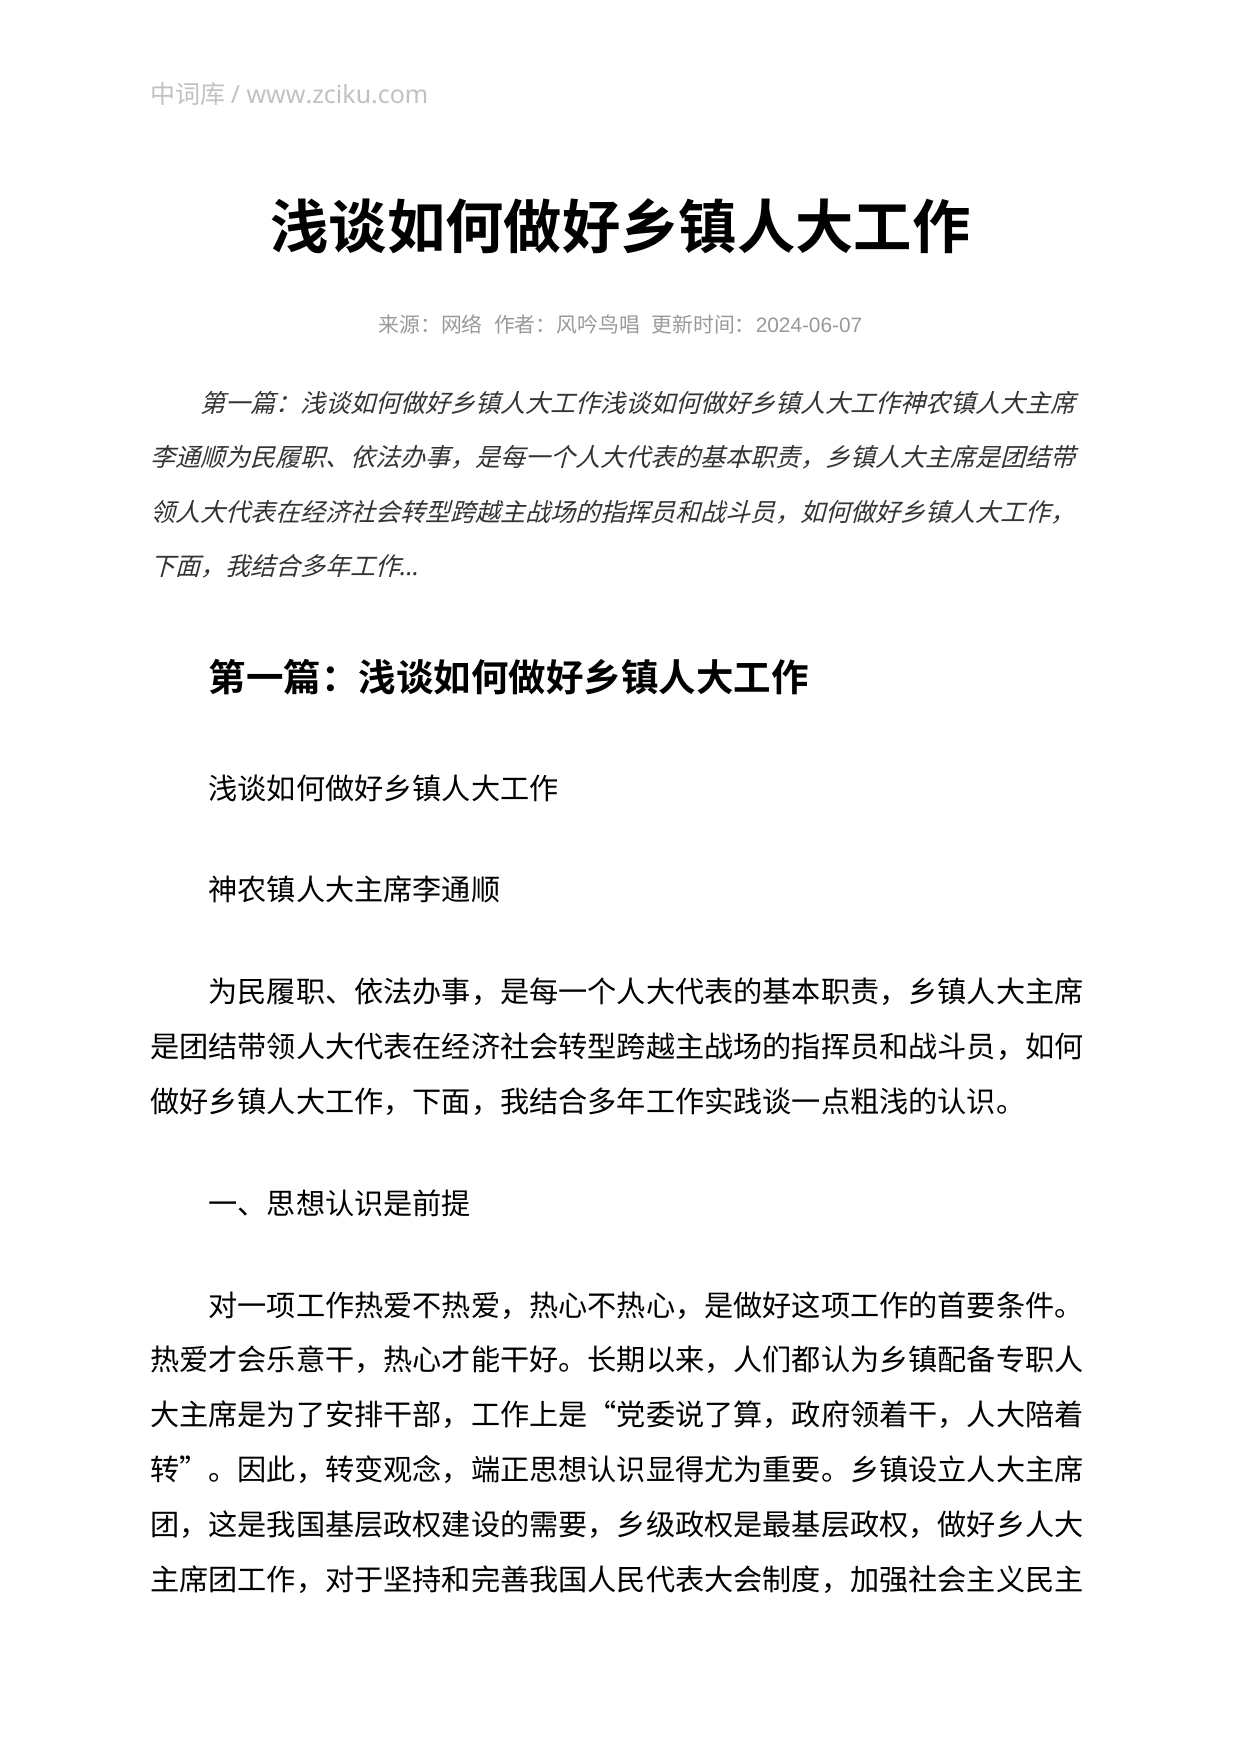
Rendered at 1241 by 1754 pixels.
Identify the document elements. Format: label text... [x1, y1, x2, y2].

subtitle 浅谈如何做好乡镇人大工作 [150, 181, 1090, 266]
text 浅谈如何做好乡镇人大工作 [150, 765, 1090, 807]
text 来源：网络 作者：风吟鸟唱 更新时间：2024-06-07 [150, 313, 1090, 337]
text 一、思想认识是前提 [150, 1180, 1090, 1223]
text 为民履职、依法办事，是每一个人大代表的基本职责，乡镇人大主席是团结带领人大代表在经济社会转型跨越主战场的指挥员和战斗员，如何做好乡镇人大工作，下面，我结合多年工作实践谈一点粗浅的认识。 [150, 969, 1090, 1121]
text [150, 1282, 1090, 1599]
text 第一篇：浅谈如何做好乡镇人大工作浅谈如何做好乡镇人大工作神农镇人大主席李通顺为民履职、依法办事，是每一个人大代表的基本职责，乡镇人大主席是团结带领人大代表在经济社会转型跨越主战场的指挥员和战斗员，如何做好乡镇人大工作，下面，我结合多年工作... [150, 383, 1090, 583]
text 神农镇人大主席李通顺 [150, 867, 1090, 909]
text 第一篇：浅谈如何做好乡镇人大工作 [150, 648, 1090, 702]
